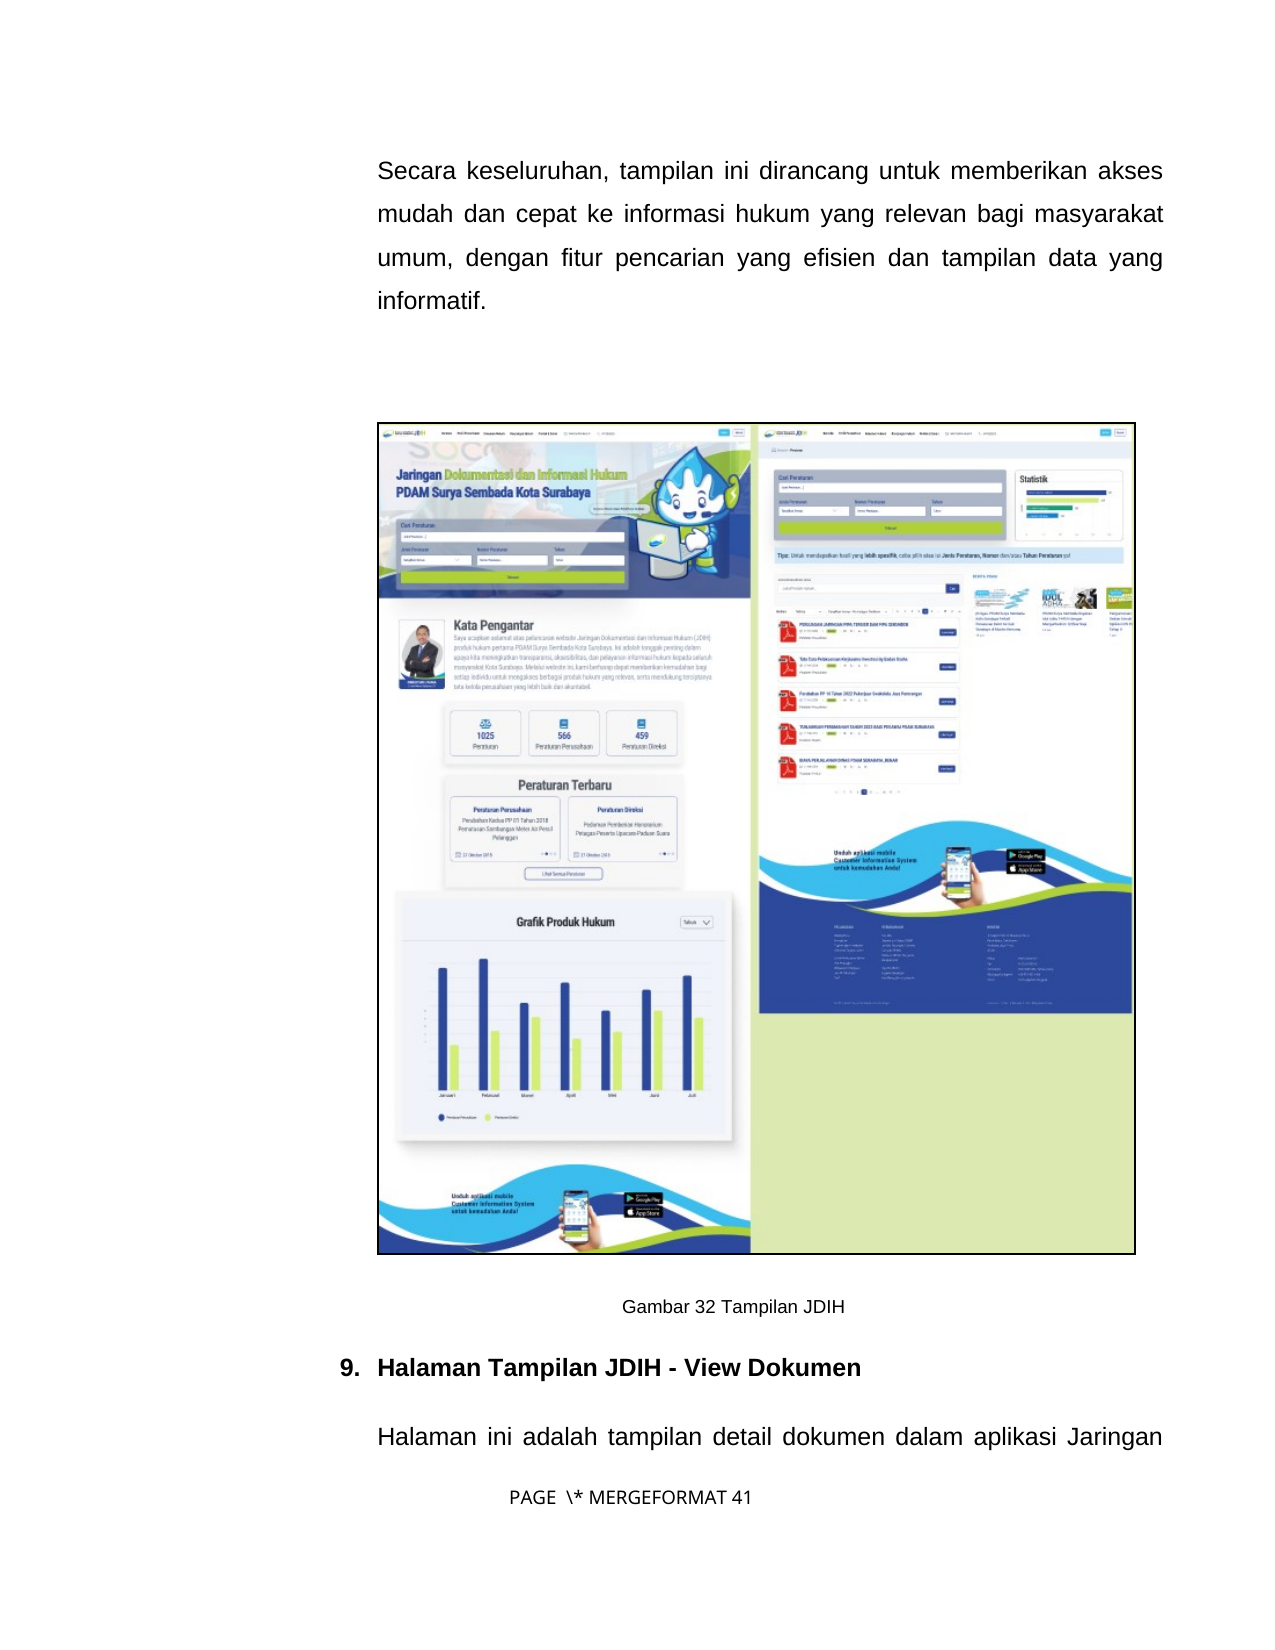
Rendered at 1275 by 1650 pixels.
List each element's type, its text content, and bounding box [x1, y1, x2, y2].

picture [379, 424, 1134, 1253]
list Halaman Tampilan JDIH - View Dokumen [339, 1353, 1164, 1382]
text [377, 1421, 1164, 1450]
text Gambar 32 Tampilan JDIH [302, 1296, 1164, 1318]
text Secara keseluruhan, tampilan ini dirancang untuk memberikan akses mudah dan cepat ke informasi hukum yang relevan bagi masyarakat umum, dengan fitur pencarian yang efisien dan tampilan data yang informatif. [377, 156, 1164, 314]
